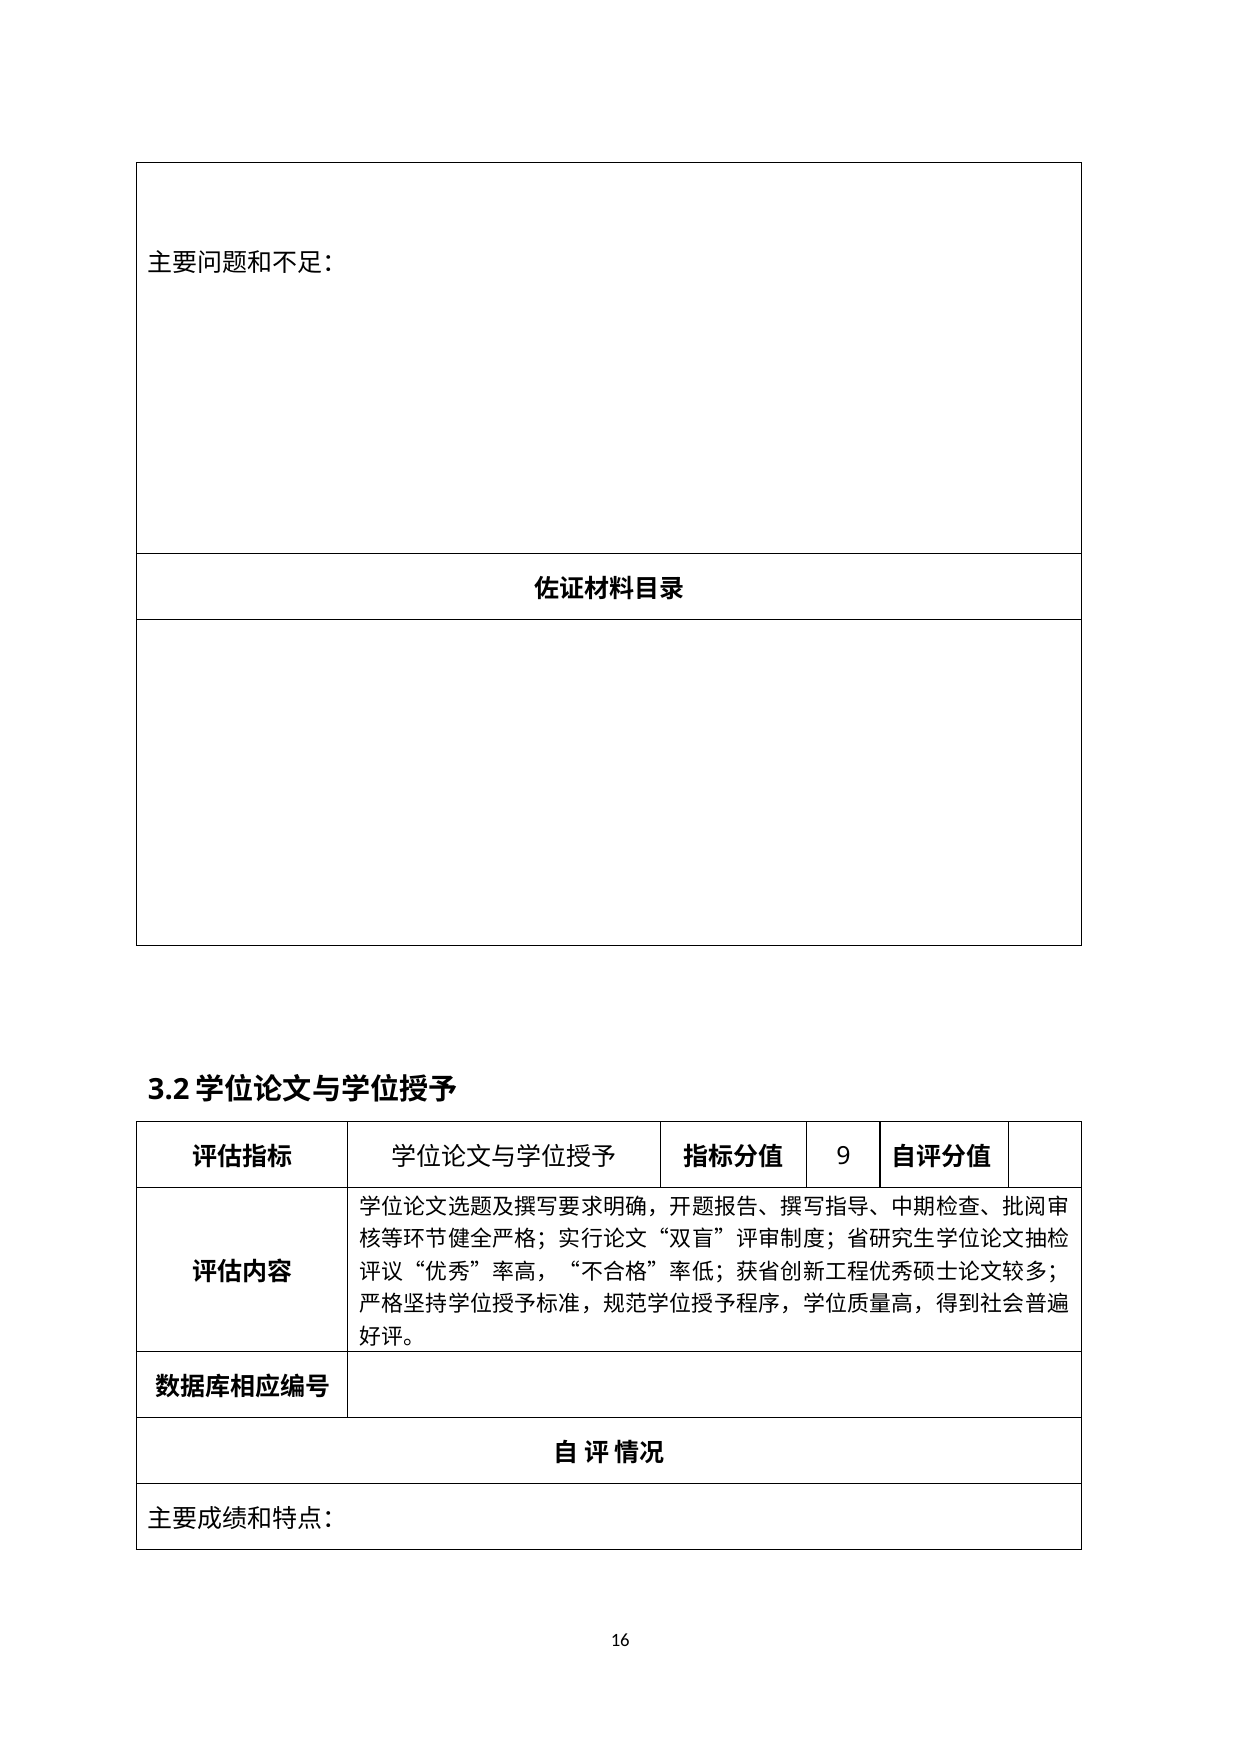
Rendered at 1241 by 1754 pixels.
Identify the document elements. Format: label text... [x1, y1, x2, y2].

table_cell 数据库相应编号 [137, 1352, 347, 1417]
table_cell [348, 1352, 1081, 1417]
table_cell 佐证材料目录 [137, 554, 1081, 619]
text 3.2学位论文与学位授予 [148, 1063, 1092, 1109]
table_cell 学位论文选题及撰写要求明确，开题报告、撰写指导、中期检查、批阅审核等环节健全严格；实行论文“双盲”评审制度；省研究生学位论文抽检评议“优秀”率高，“不合格”率低；获省创新工程优秀硕士论文较多；严格坚持学位授予标准，规范学位授予程序，学位质量高，得到社会普遍好评。 [348, 1188, 1081, 1351]
table_header 9 [807, 1122, 879, 1187]
table_cell 主要成绩和特点： 主要问题和不足： [137, 163, 1081, 553]
table_cell 自 评 情况 [137, 1418, 1081, 1483]
table_header [1009, 1122, 1081, 1187]
table_header 指标分值 [661, 1122, 806, 1187]
table_cell 评估内容 [137, 1188, 347, 1351]
table_cell 主要成绩和特点： 主要问题和不足： [137, 1484, 1081, 1549]
table_header 自评分值 [881, 1122, 1008, 1187]
table_header 学位论文与学位授予 [348, 1122, 660, 1187]
table_header 评估指标 [137, 1122, 347, 1187]
table_cell [137, 620, 1081, 945]
